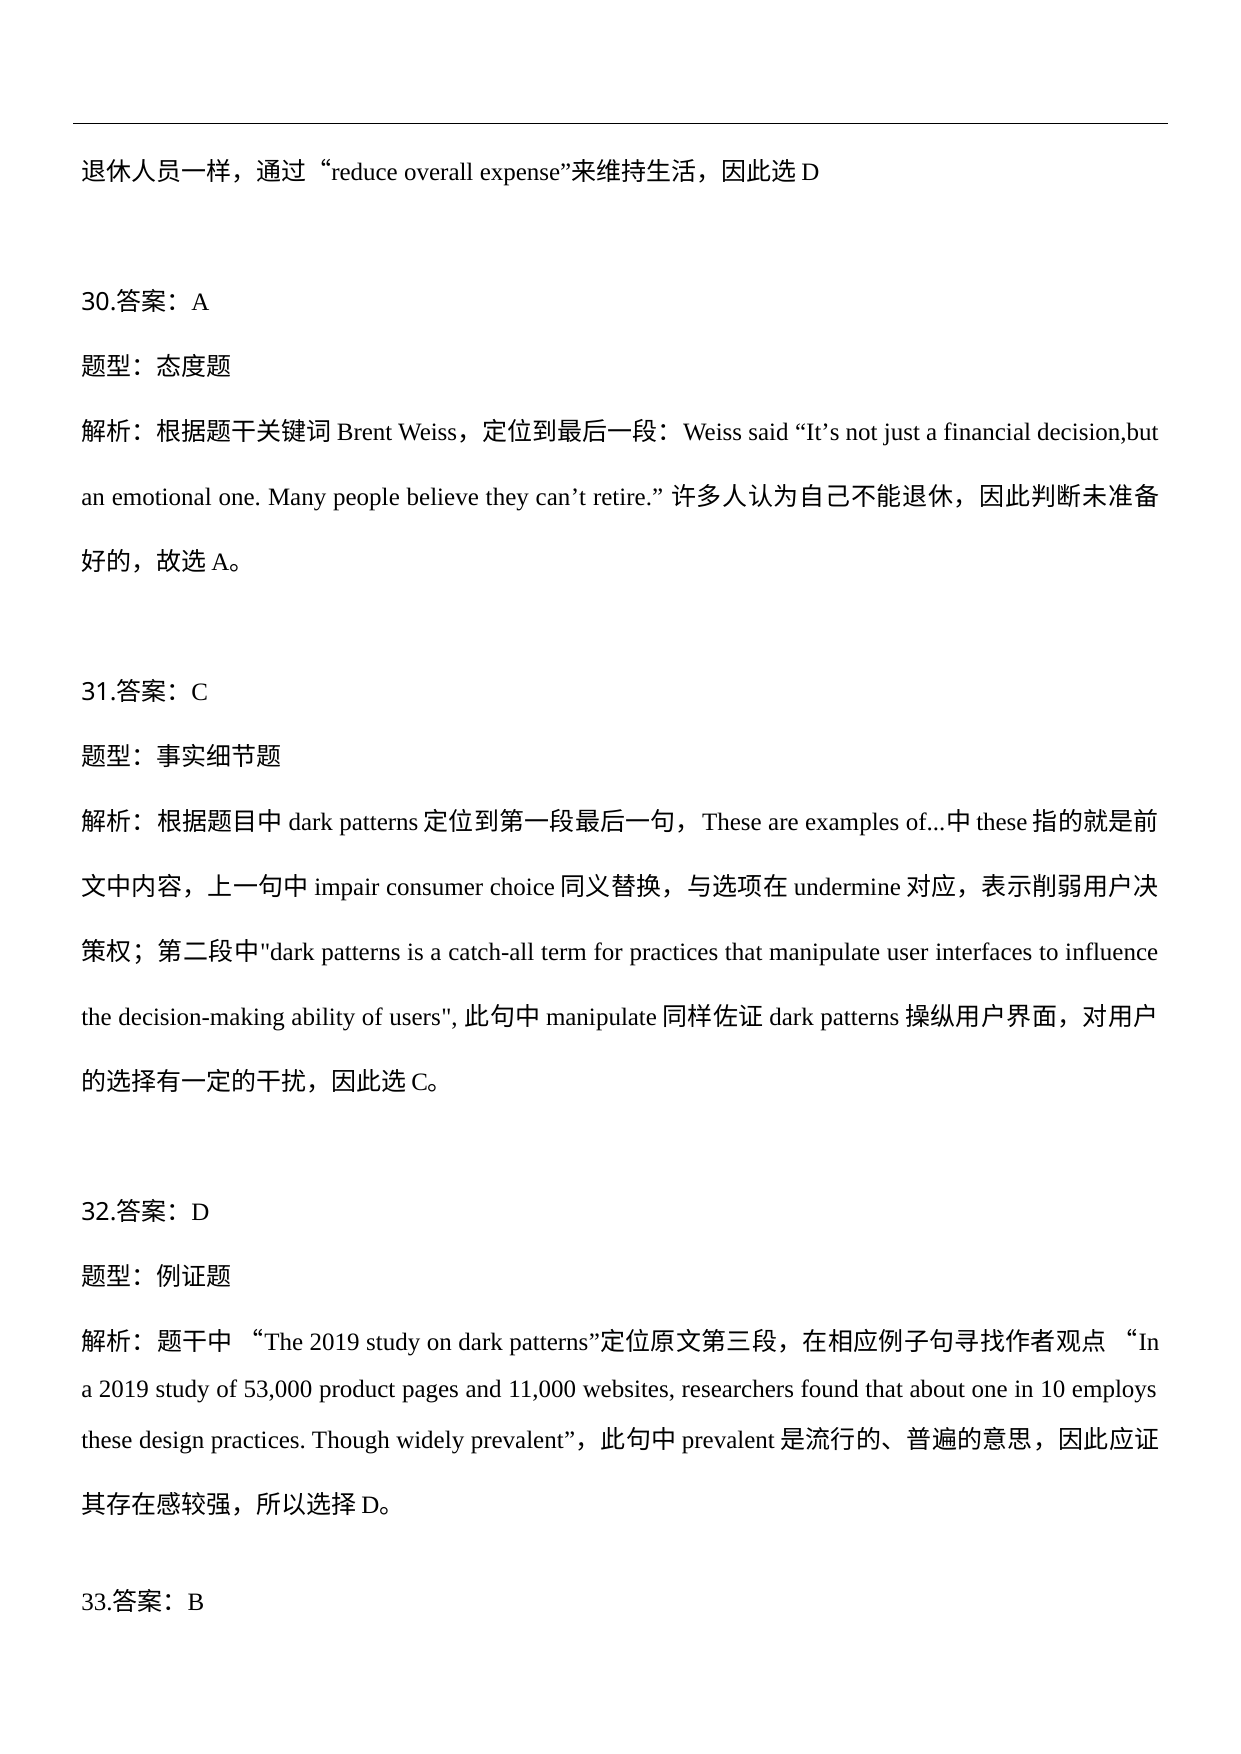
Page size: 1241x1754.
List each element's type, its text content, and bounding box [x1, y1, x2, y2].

list 题型：例证题 [81, 1242, 1159, 1307]
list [81, 137, 1159, 202]
list 33.答案：B [81, 1567, 1159, 1632]
list 解析：根据题干关键词Brent Weiss，定位到最后一段：Weiss said “It’s not just a financial decision,but an emotional one. Many people believe they can’t retire.” 许多人认为自己不能退休，因此判断未准备好的，故选A。 [81, 397, 1159, 592]
list 解析：题干中 “The 2019 study on dark patterns”定位原文第三段，在相应例子句寻找作者观点 “In a 2019 study of 53,000 product pages and 11,000 websites, researchers found that about one in 10 employs these design practices. Though widely prevalent”，此句中prevalent是流行的、普遍的意思，因此应证其存在感较强，所以选择D。 [81, 1307, 1159, 1535]
list 32.答案：D [81, 1177, 1159, 1242]
list 题型：事实细节题 [81, 722, 1159, 787]
list 31.答案：C [81, 657, 1159, 722]
list 30.答案：A [81, 267, 1159, 332]
list 题型：态度题 [81, 332, 1159, 397]
list 解析：根据题目中dark patterns定位到第一段最后一句，These are examples of...中these指的就是前文中内容，上一句中impair consumer choice同义替换，与选项在undermine对应，表示削弱用户决策权；第二段中"dark patterns is a catch-all term for practices that manipulate user interfaces to influence the decision-making ability of users", 此句中manipulate同样佐证dark patterns操纵用户界面，对用户的选择有一定的干扰，因此选C。 [81, 787, 1159, 1112]
